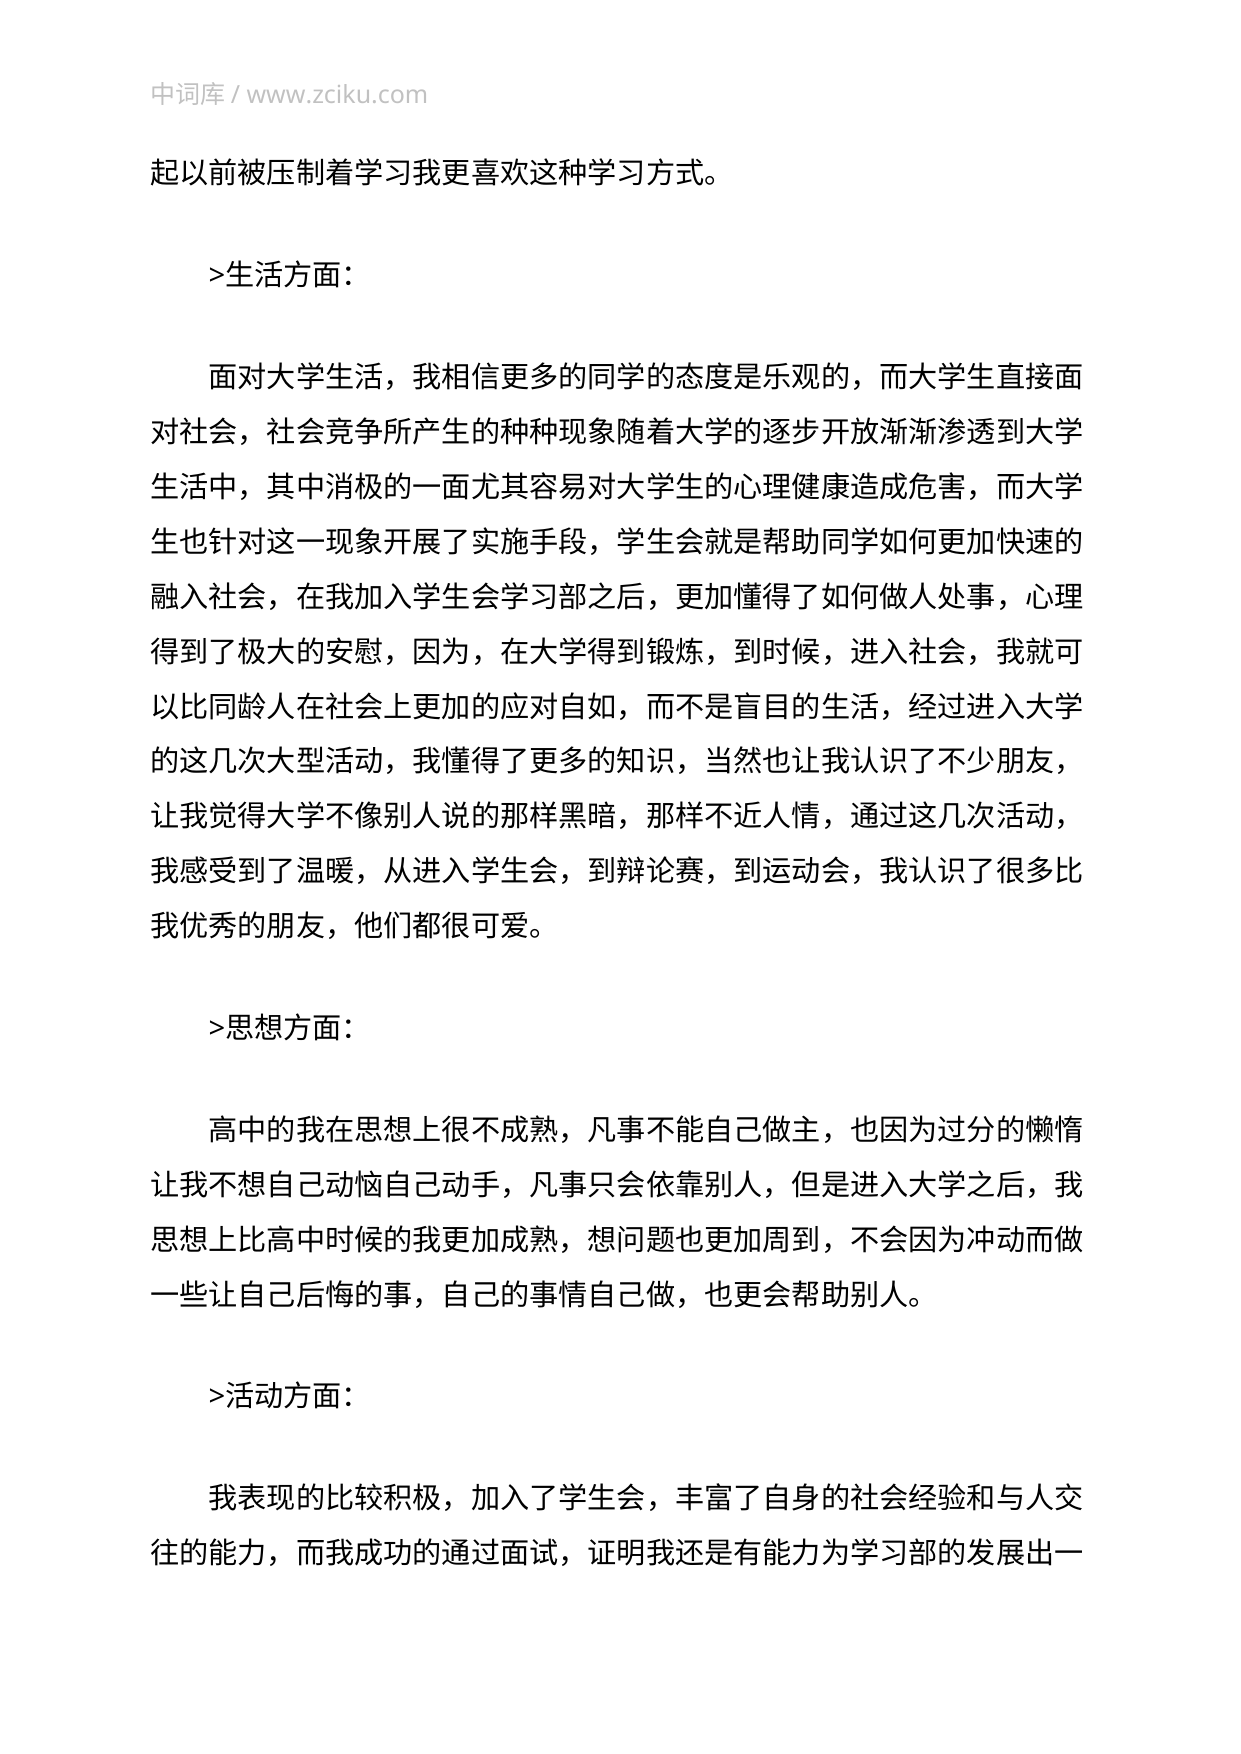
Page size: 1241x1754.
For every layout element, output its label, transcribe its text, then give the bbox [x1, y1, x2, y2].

text >生活方面： [150, 252, 1090, 294]
text 面对大学生活，我相信更多的同学的态度是乐观的，而大学生直接面对社会，社会竞争所产生的种种现象随着大学的逐步开放渐渐渗透到大学生活中，其中消极的一面尤其容易对大学生的心理健康造成危害，而大学生也针对这一现象开展了实施手段，学生会就是帮助同学如何更加快速的融入社会，在我加入学生会学习部之后，更加懂得了如何做人处事，心理得到了极大的安慰，因为，在大学得到锻炼，到时候，进入社会，我就可以比同龄人在社会上更加的应对自如，而不是盲目的生活，经过进入大学的这几次大型活动，我懂得了更多的知识，当然也让我认识了不少朋友，让我觉得大学不像别人说的那样黑暗，那样不近人情，通过这几次活动，我感受到了温暖，从进入学生会，到辩论赛，到运动会，我认识了很多比我优秀的朋友，他们都很可爱。 [150, 354, 1090, 945]
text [150, 150, 1090, 192]
text >思想方面： [150, 1004, 1090, 1047]
text >活动方面： [150, 1373, 1090, 1415]
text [150, 1475, 1090, 1572]
text 高中的我在思想上很不成熟，凡事不能自己做主，也因为过分的懒惰让我不想自己动恼自己动手，凡事只会依靠别人，但是进入大学之后，我思想上比高中时候的我更加成熟，想问题也更加周到，不会因为冲动而做一些让自己后悔的事，自己的事情自己做，也更会帮助别人。 [150, 1106, 1090, 1313]
